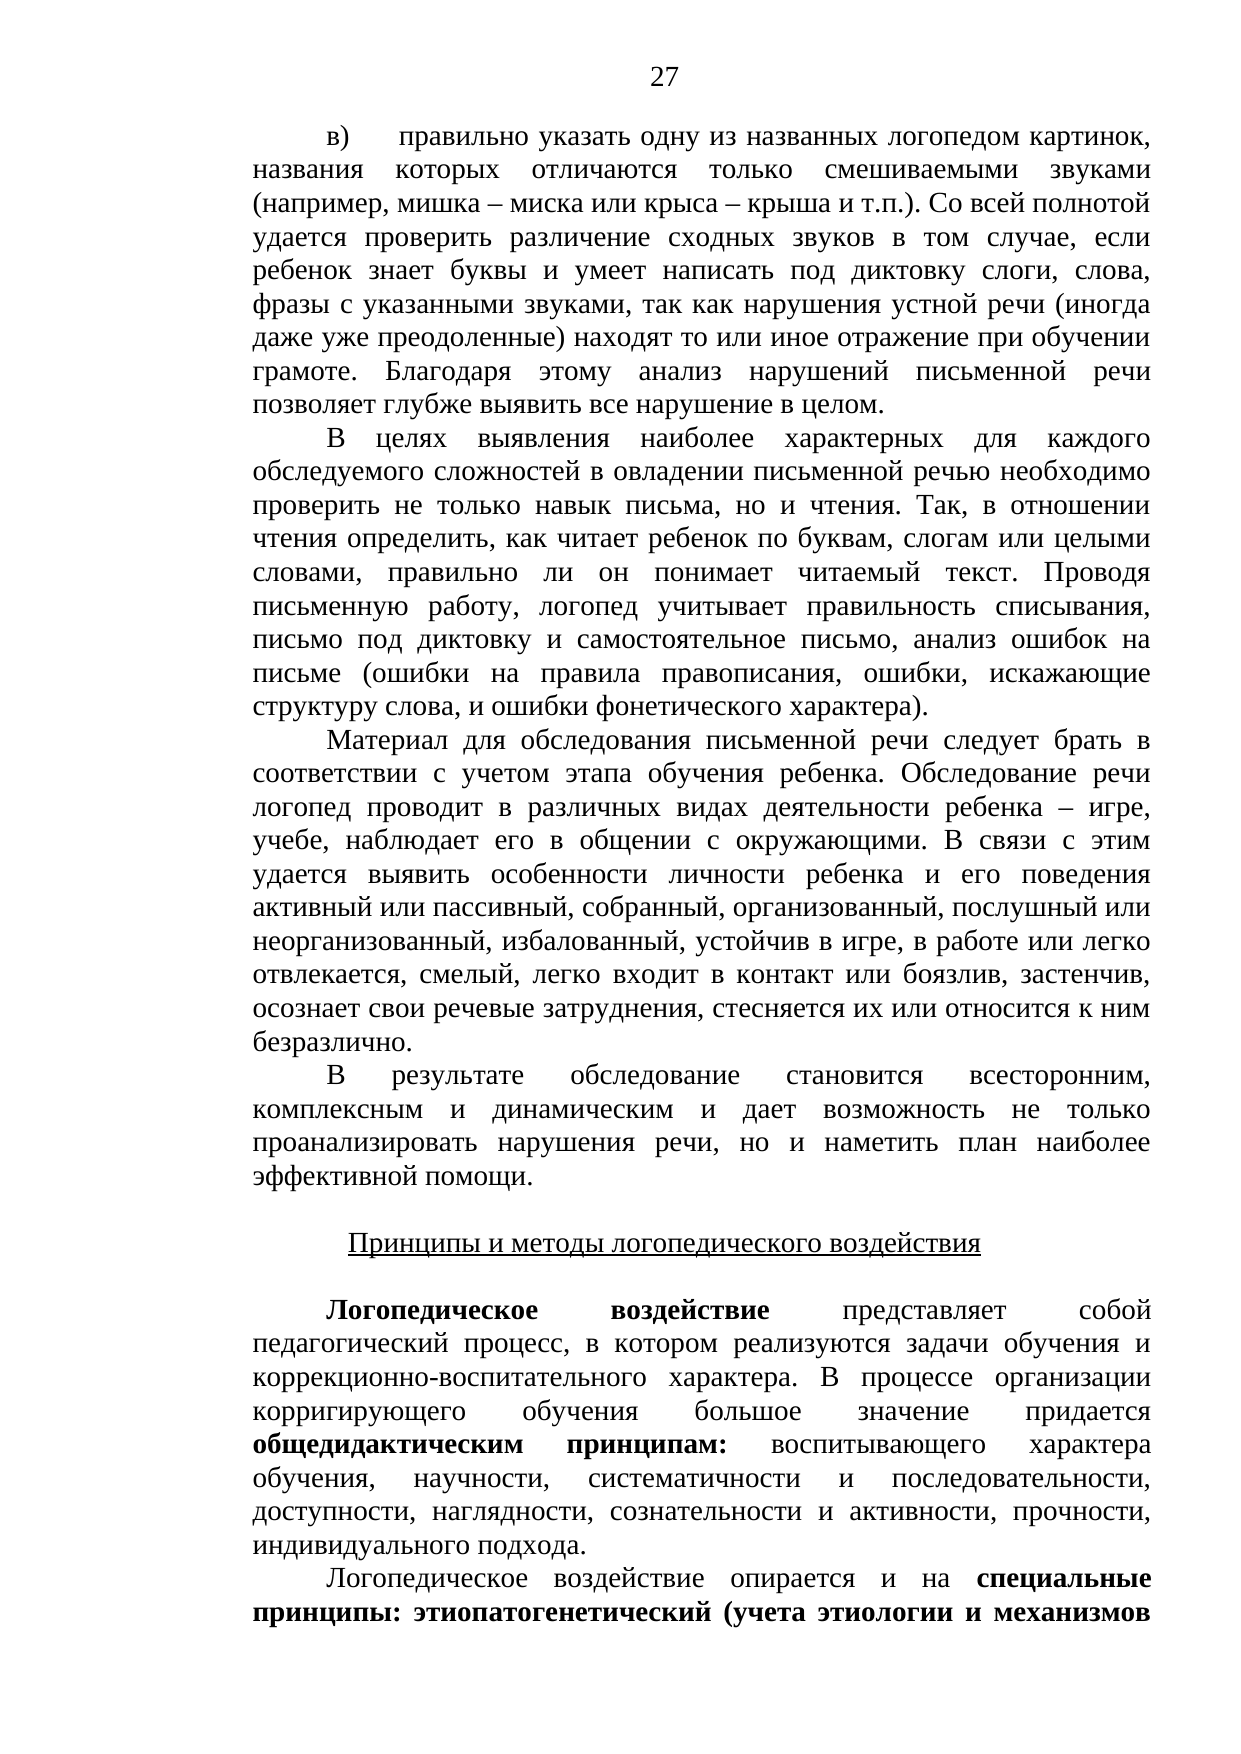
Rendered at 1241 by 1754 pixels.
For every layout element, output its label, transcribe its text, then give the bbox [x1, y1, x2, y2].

text в) правильно указать одну из названных логопедом картинок, названия которых отличаются только смешиваемыми звуками (например, мишка – миска или крыса – крыша и т.п.). Со всей полнотой удается проверить различение сходных звуков в том случае, если ребенок знает буквы и умеет написать под диктовку слоги, слова, фразы с указанными звуками, так как нарушения устной речи (иногда даже уже преодоленные) находят то или иное отражение при обучении грамоте. Благодаря этому анализ нарушений письменной речи позволяет глубже выявить все нарушение в целом. [252, 118, 1152, 420]
text В результате обследование становится всесторонним, комплексным и динамическим и дает возможность не только проанализировать нарушения речи, но и наметить план наиболее эффективной помощи. [252, 1057, 1152, 1191]
text Логопедическое воздействие представляет собой педагогический процесс, в котором реализуются задачи обучения и коррекционно-воспитательного характера. В процессе организации корригирующего обучения большое значение придается общедидактическим принципам: воспитывающего характера обучения, научности, систематичности и последовательности, доступности, наглядности, сознательности и активности, прочности, индивидуального подхода. [252, 1292, 1152, 1560]
text Принципы и методы логопедического воздействия [177, 1225, 1152, 1258]
text В целях выявления наиболее характерных для каждого обследуемого сложностей в овладении письменной речью необходимо проверить не только навык письма, но и чтения. Так, в отношении чтения определить, как читает ребенок по буквам, слогам или целыми словами, правильно ли он понимает читаемый текст. Проводя письменную работу, логопед учитывает правильность списывания, письмо под диктовку и самостоятельное письмо, анализ ошибок на письме (ошибки на правила правописания, ошибки, искажающие структуру слова, и ошибки фонетического характера). [252, 420, 1152, 722]
text Материал для обследования письменной речи следует брать в соответствии с учетом этапа обучения ребенка. Обследование речи логопед проводит в различных видах деятельности ребенка – игре, учебе, наблюдает его в общении с окружающими. В связи с этим удается выявить особенности личности ребенка и его поведения активный или пассивный, собранный, организованный, послушный или неорганизованный, избалованный, устойчив в игре, в работе или легко отвлекается, смелый, легко входит в контакт или боязлив, застенчив, осознает свои речевые затруднения, стесняется их или относится к ним безразлично. [252, 722, 1152, 1057]
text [252, 1560, 1152, 1627]
